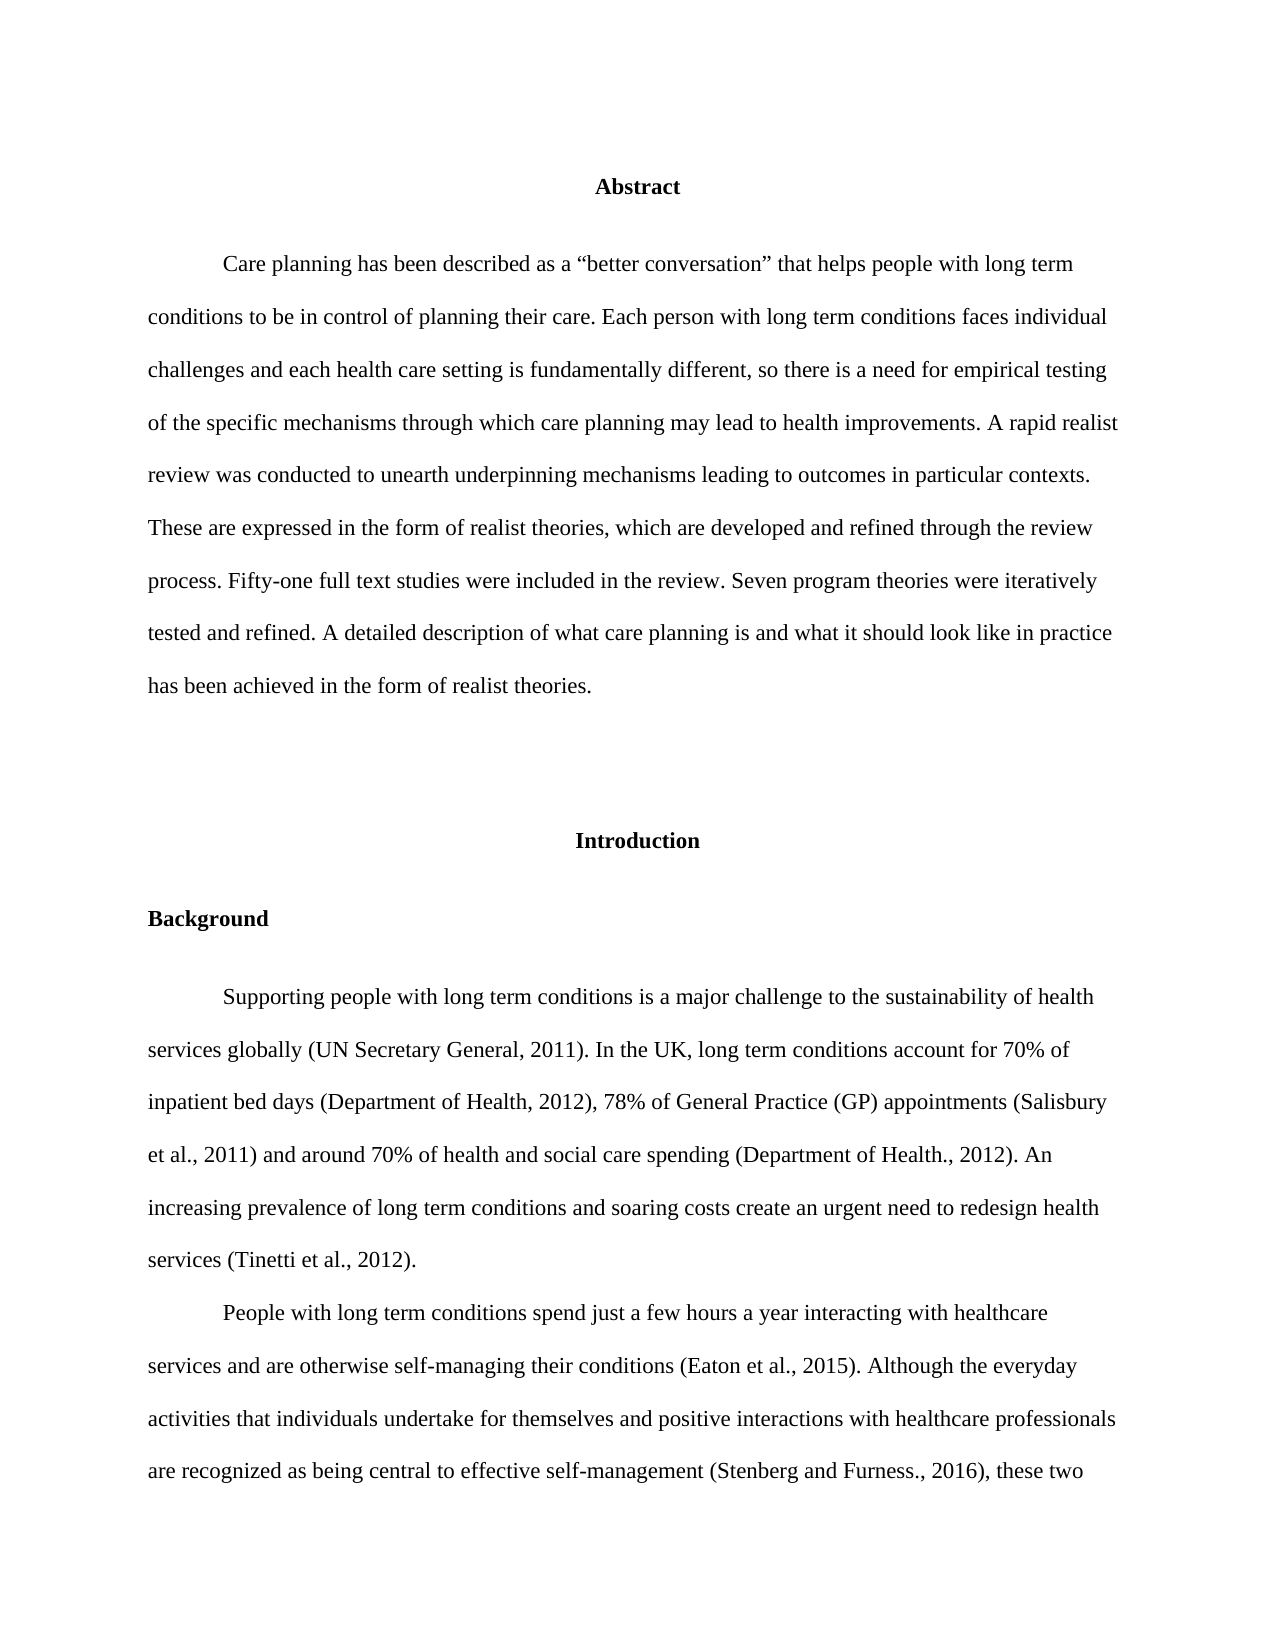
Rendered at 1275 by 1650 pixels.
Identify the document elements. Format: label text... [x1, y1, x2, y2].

text Introduction [148, 827, 1127, 854]
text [148, 1299, 1127, 1484]
text Background [148, 905, 1127, 932]
text Care planning has been described as a “better conversation” that helps people with long term conditions to be in control of planning their care. Each person with long term conditions faces individual challenges and each health care setting is fundamentally different, so there is a need for empirical testing of the specific mechanisms through which care planning may lead to health improvements. A rapid realist review was conducted to unearth underpinning mechanisms leading to outcomes in particular contexts. These are expressed in the form of realist theories, which are developed and refined through the review process. Fifty-one full text studies were included in the review. Seven program theories were iteratively tested and refined. A detailed description of what care planning is and what it should look like in practice has been achieved in the form of realist theories. [148, 250, 1127, 698]
text Abstract [148, 173, 1127, 199]
text Supporting people with long term conditions is a major challenge to the sustainability of health services globally (UN Secretary General, 2011). In the UK, long term conditions account for 70% of inpatient bed days (Department of Health, 2012), 78% of General Practice (GP) appointments (Salisbury et al., 2011) and around 70% of health and social care spending (Department of Health., 2012). An increasing prevalence of long term conditions and soaring costs create an urgent need to redesign health services (Tinetti et al., 2012). [148, 983, 1127, 1273]
